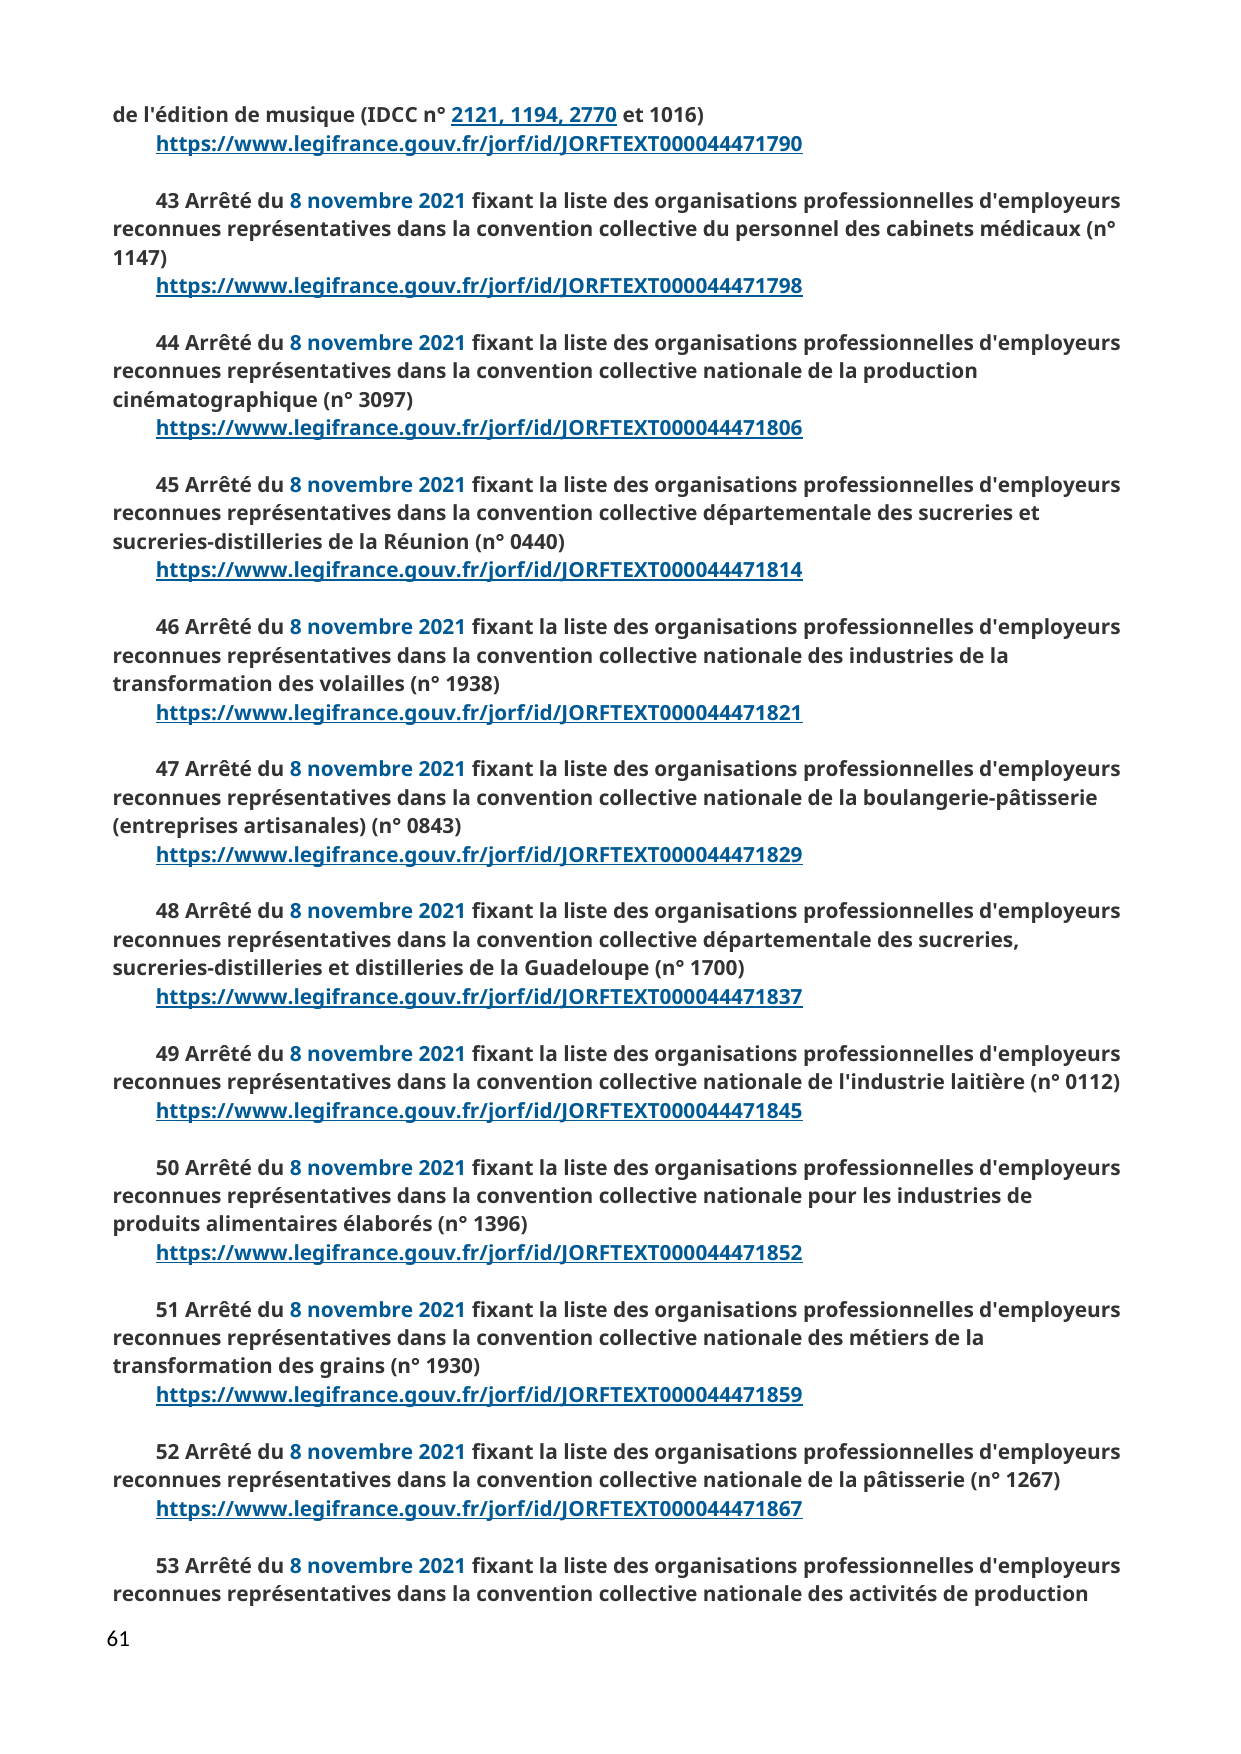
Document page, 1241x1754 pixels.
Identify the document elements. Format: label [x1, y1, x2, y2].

text [112, 100, 1122, 1608]
